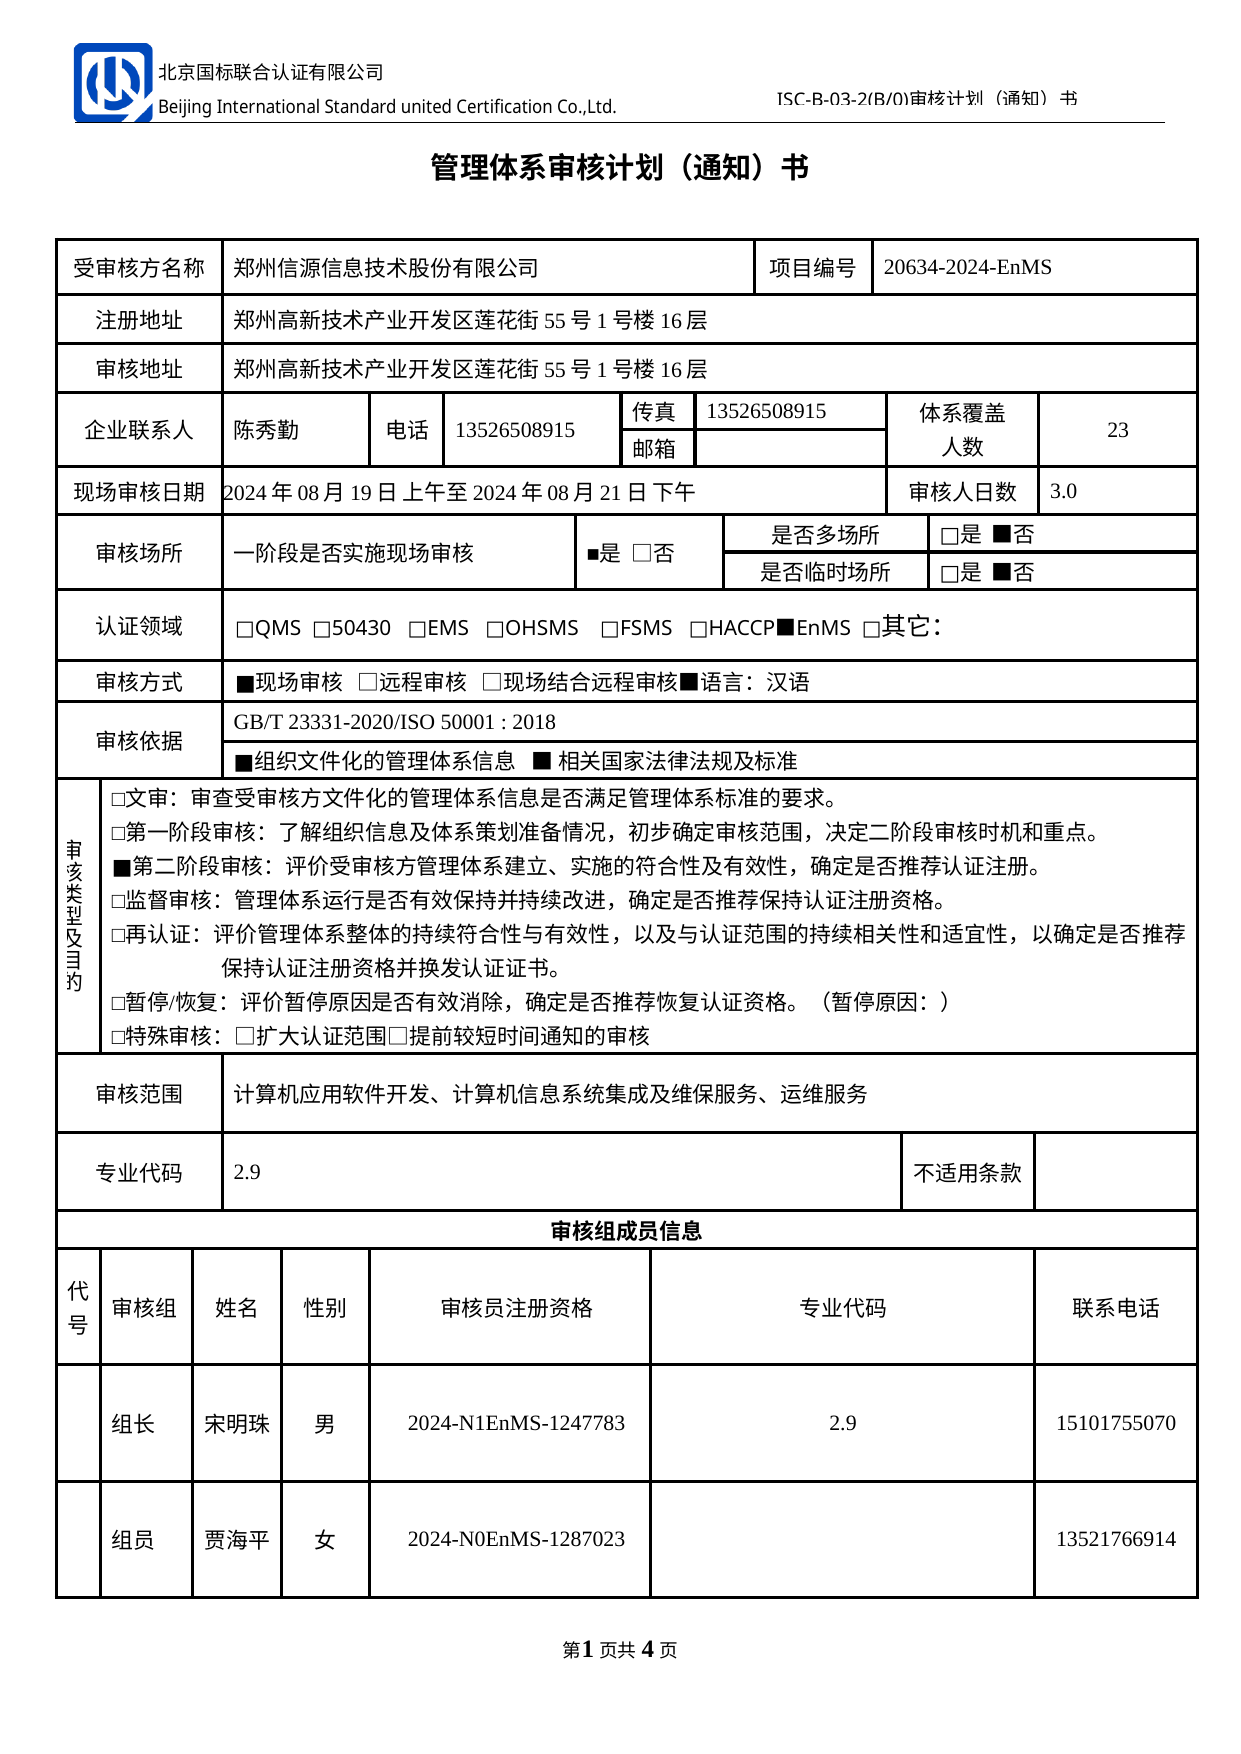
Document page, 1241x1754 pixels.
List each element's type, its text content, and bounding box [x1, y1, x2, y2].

table_cell 组员 [102, 1483, 191, 1596]
table_cell 陈秀勤 [224, 394, 368, 465]
table_cell 性别 [283, 1250, 368, 1363]
table_cell 联系电话 [1036, 1250, 1196, 1363]
table_cell 认证领域 [58, 591, 221, 658]
table_cell 代号 [58, 1250, 99, 1363]
table_cell ■组织文件化的管理体系信息 ■ 相关国家法律法规及标准 [224, 743, 1196, 777]
table_header 20634-2024-EnMS [874, 241, 1196, 293]
table_cell 计算机应用软件开发、计算机信息系统集成及维保服务、运维服务 [224, 1055, 1196, 1131]
table_cell 组长 [102, 1366, 191, 1479]
table_cell 一阶段是否实施现场审核 [224, 516, 574, 587]
table_cell ■是 □否 [577, 516, 722, 587]
table_cell □文审：审查受审核方文件化的管理体系信息是否满足管理体系标准的要求。 □第一阶段审核：了解组织信息及体系策划准备情况，初步确定审核范围，决定二阶段审核时机和重点。 ■第二阶段审核：评价受审核方管理体系建立、实施的符合性及有效性，确定是否推荐认证注册。 □监督审核：管理体系运行是否有效保持并持续改进，确定是否推荐保持认证注册资格。 □再认证：评价管理体系整体的持续符合性与有效性，以及与认证范围的持续相关性和适宜性，以确定是否推荐保持认证注册资格并换发认证证书。 □暂停/恢复：评价暂停原因是否有效消除，确定是否推荐恢复认证资格。（暂停原因：） □特殊审核：□扩大认证范围□提前较短时间通知的审核 [102, 780, 1196, 1052]
table_cell 企业联系人 [58, 394, 221, 465]
table_cell 13526508915 [697, 394, 885, 428]
table_cell 是否多场所 [725, 516, 927, 550]
table_cell 专业代码 [652, 1250, 1033, 1363]
table_header 受审核方名称 [58, 241, 221, 293]
table_cell 郑州高新技术产业开发区莲花街55号1号楼16层 [224, 296, 1196, 342]
table_cell 电话 [371, 394, 442, 465]
table_cell 2024年08月19日 上午至2024年08月21日 下午 [224, 468, 885, 513]
table_cell 审核范围 [58, 1055, 221, 1131]
table_cell GB/T 23331-2020/ISO 50001 : 2018 [224, 703, 1196, 740]
table_cell 体系覆盖 人数 [888, 394, 1037, 465]
table_cell [652, 1483, 1033, 1596]
table_cell 邮箱 [623, 431, 693, 465]
table_cell 女 [283, 1483, 368, 1596]
table_cell □QMS □50430 □EMS □OHSMS □FSMS □HACCP■EnMS □其它： [224, 591, 1196, 658]
table_cell 专业代码 [58, 1134, 221, 1209]
table_cell 13521766914 [1036, 1483, 1196, 1596]
table_cell 是否临时场所 [725, 554, 927, 587]
table_cell 2.9 [224, 1134, 900, 1209]
table_cell 15101755070 [1036, 1366, 1196, 1479]
table_cell [697, 431, 885, 465]
table_header 郑州信源信息技术股份有限公司 [224, 241, 753, 293]
table_cell 传真 [623, 394, 693, 428]
table_cell 宋明珠 [194, 1366, 280, 1479]
table_cell 审核场所 [58, 516, 221, 587]
table_cell 不适用条款 [903, 1134, 1033, 1209]
table_cell 13526508915 [445, 394, 619, 465]
table_cell 审核方式 [58, 662, 221, 700]
table_cell [1036, 1134, 1196, 1209]
table_cell 3.0 [1040, 468, 1196, 513]
table_cell 审核地址 [58, 345, 221, 391]
text 管理体系审核计划（通知）书 [75, 131, 1165, 199]
table_cell 2024-N1EnMS-1247783 [371, 1366, 649, 1479]
picture [73, 43, 153, 123]
table_cell □是 ■否 [930, 516, 1196, 550]
table_cell □是 ■否 [930, 554, 1196, 587]
table_cell [58, 1366, 99, 1479]
table_cell 2024-N0EnMS-1287023 [371, 1483, 649, 1596]
table_cell 23 [1040, 394, 1196, 465]
table_cell 审核员注册资格 [371, 1250, 649, 1363]
table_cell 审核依据 [58, 703, 221, 777]
table_cell [58, 1483, 99, 1596]
table_cell 审核组成员信息 [58, 1212, 1196, 1247]
table_cell 审核组 [102, 1250, 191, 1363]
table_cell 男 [283, 1366, 368, 1479]
table_cell 贾海平 [194, 1483, 280, 1596]
table_cell 审核类型及目的 [58, 780, 99, 1052]
table_cell 姓名 [194, 1250, 280, 1363]
table_cell 郑州高新技术产业开发区莲花街55号1号楼16层 [224, 345, 1196, 391]
table_cell 审核人日数 [888, 468, 1037, 513]
table_header 项目编号 [756, 241, 871, 293]
table_cell 2.9 [652, 1366, 1033, 1479]
table_cell 注册地址 [58, 296, 221, 342]
table_cell ■现场审核 □远程审核 □现场结合远程审核■语言：汉语 [224, 662, 1196, 700]
table_cell 现场审核日期 [58, 468, 221, 513]
